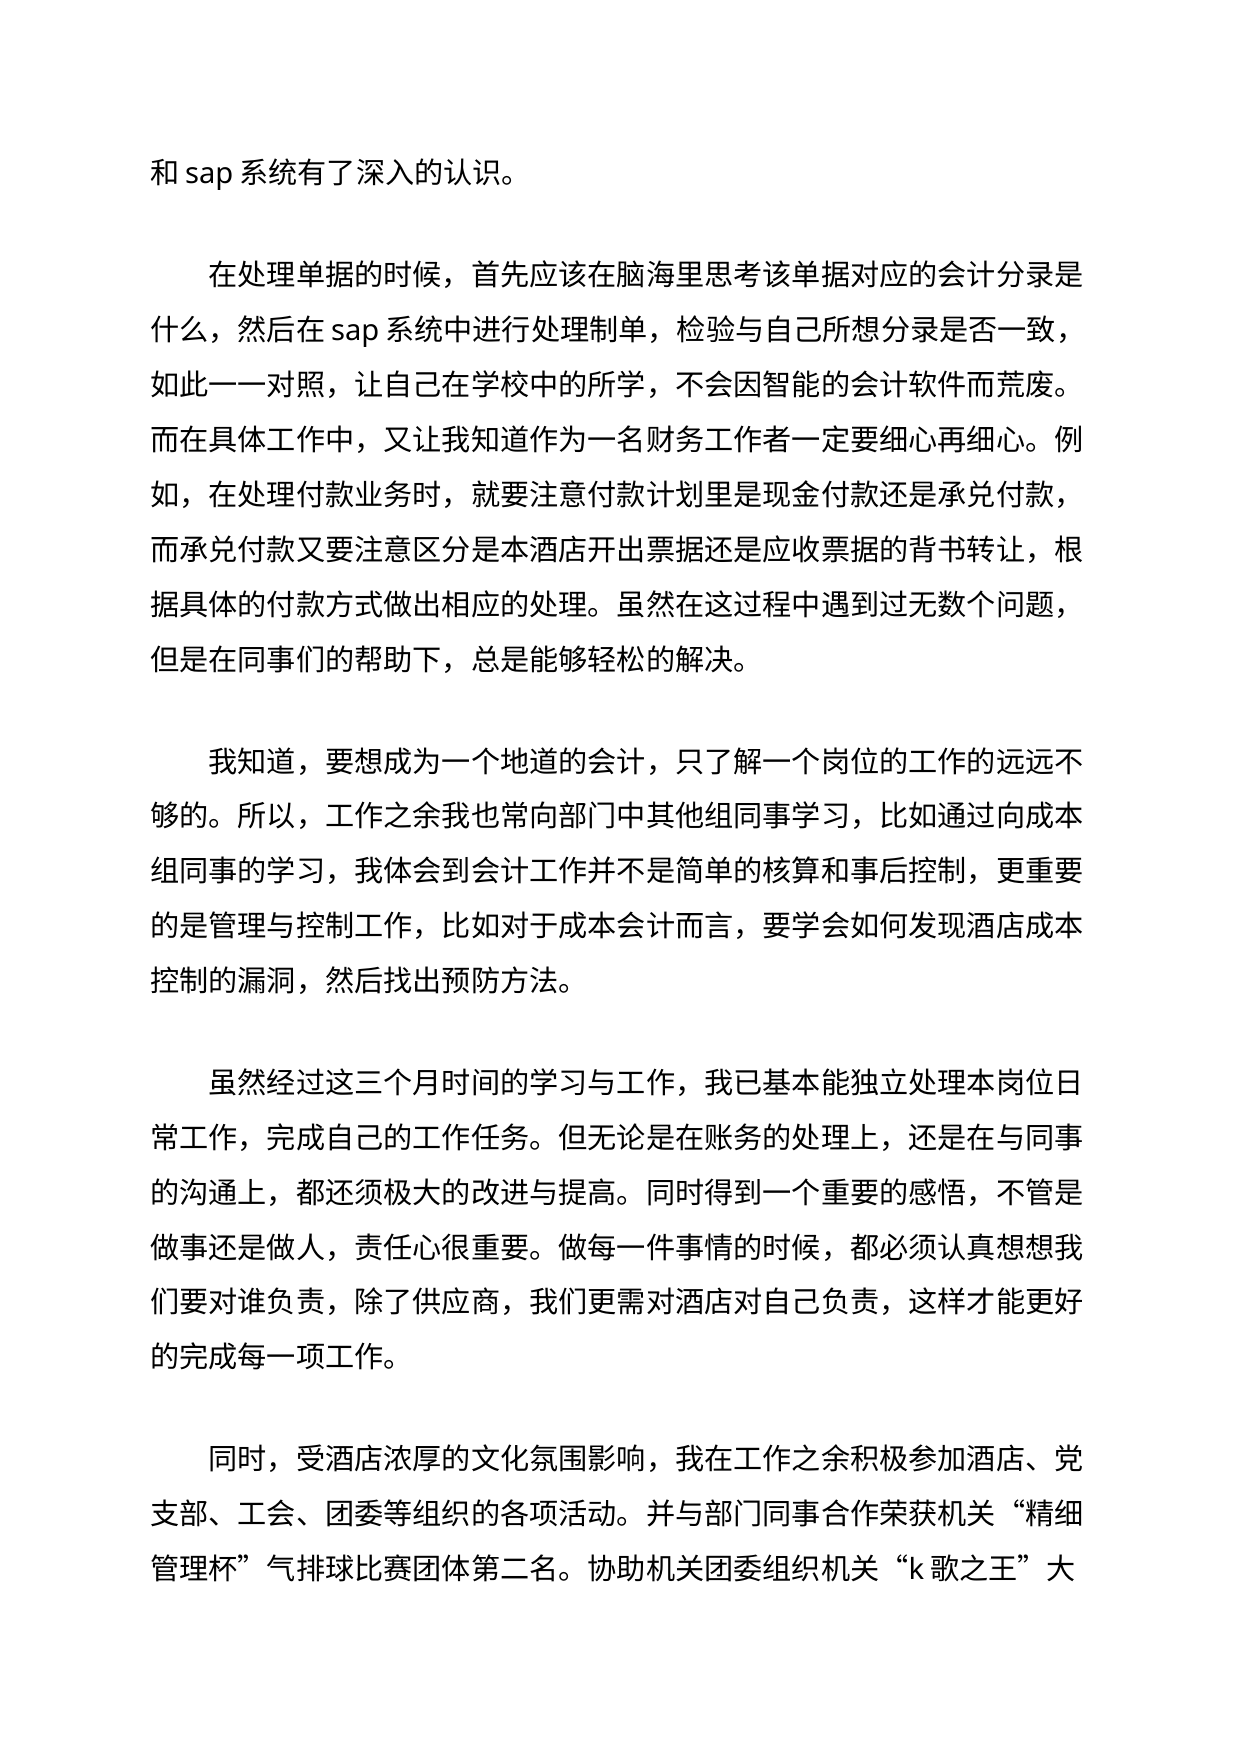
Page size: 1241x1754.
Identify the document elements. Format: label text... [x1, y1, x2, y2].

text 我知道，要想成为一个地道的会计，只了解一个岗位的工作的远远不够的。所以，工作之余我也常向部门中其他组同事学习，比如通过向成本组同事的学习，我体会到会计工作并不是简单的核算和事后控制，更重要的是管理与控制工作，比如对于成本会计而言，要学会如何发现酒店成本控制的漏洞，然后找出预防方法。 [150, 738, 1090, 1000]
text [150, 150, 1090, 192]
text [150, 1436, 1090, 1588]
text 在处理单据的时候，首先应该在脑海里思考该单据对应的会计分录是什么，然后在sap系统中进行处理制单，检验与自己所想分录是否一致，如此一一对照，让自己在学校中的所学，不会因智能的会计软件而荒废。而在具体工作中，又让我知道作为一名财务工作者一定要细心再细心。例如，在处理付款业务时，就要注意付款计划里是现金付款还是承兑付款，而承兑付款又要注意区分是本酒店开出票据还是应收票据的背书转让，根据具体的付款方式做出相应的处理。虽然在这过程中遇到过无数个问题，但是在同事们的帮助下，总是能够轻松的解决。 [150, 252, 1090, 679]
text 虽然经过这三个月时间的学习与工作，我已基本能独立处理本岗位日常工作，完成自己的工作任务。但无论是在账务的处理上，还是在与同事的沟通上，都还须极大的改进与提高。同时得到一个重要的感悟，不管是做事还是做人，责任心很重要。做每一件事情的时候，都必须认真想想我们要对谁负责，除了供应商，我们更需对酒店对自己负责，这样才能更好的完成每一项工作。 [150, 1059, 1090, 1376]
